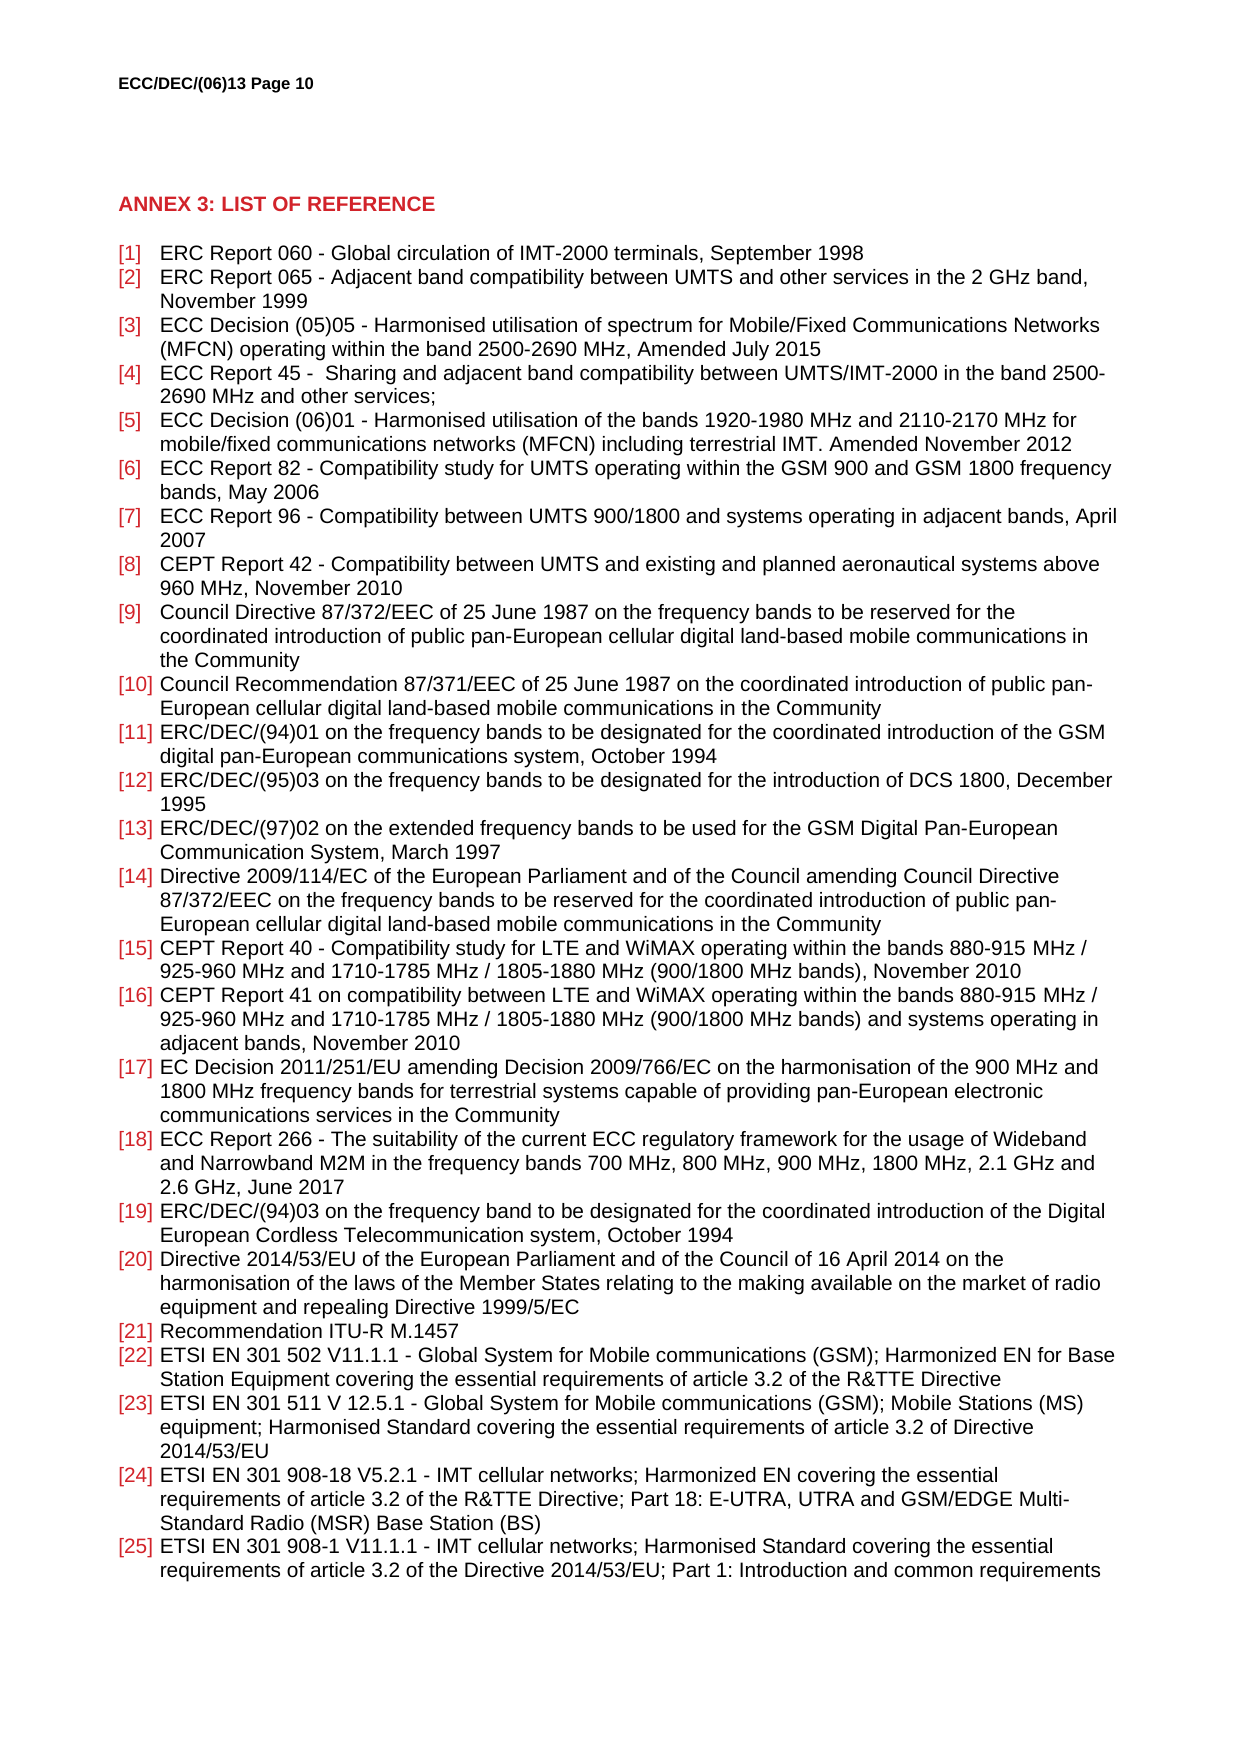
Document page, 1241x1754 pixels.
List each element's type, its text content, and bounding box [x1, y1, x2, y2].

list ERC/DEC/(97)02 on the extended frequency bands to be used for the GSM Digital Pan-European Communication System, March 1997 [118, 816, 1122, 863]
list ETSI EN 301 908-18 V5.2.1 - IMT cellular networks; Harmonized EN covering the essential requirements of article 3.2 of the R&TTE Directive; Part 18: E-UTRA, UTRA and GSM/EDGE Multi-Standard Radio (MSR) Base Station (BS) [118, 1462, 1122, 1534]
list ETSI EN 301 511 V 12.5.1 - Global System for Mobile communications (GSM); Mobile Stations (MS) equipment; Harmonised Standard covering the essential requirements of article 3.2 of Directive 2014/53/EU [118, 1391, 1122, 1462]
list Directive 2014/53/EU of the European Parliament and of the Council of 16 April 2014 on the harmonisation of the laws of the Member States relating to the making available on the market of radio equipment and repealing Directive 1999/5/EC [118, 1247, 1122, 1319]
list ETSI EN 301 908-1 V11.1.1 - IMT cellular networks; Harmonised Standard covering the essential requirements of article 3.2 of the Directive 2014/53/EU; Part 1: Introduction and common requirements [118, 1534, 1122, 1582]
list ETSI EN 301 502 V11.1.1 - Global System for Mobile communications (GSM); Harmonized EN for Base Station Equipment covering the essential requirements of article 3.2 of the R&TTE Directive [118, 1343, 1122, 1391]
list Directive 2009/114/EC of the European Parliament and of the Council amending Council Directive 87/372/EEC on the frequency bands to be reserved for the coordinated introduction of public pan-European cellular digital land-based mobile communications in the Community [118, 863, 1122, 935]
list EC Decision 2011/251/EU amending Decision 2009/766/EC on the harmonisation of the 900 MHz and 1800 MHz frequency bands for terrestrial systems capable of providing pan-European electronic communications services in the Community [118, 1055, 1122, 1127]
list ECC Report 96 - Compatibility between UMTS 900/1800 and systems operating in adjacent bands, April 2007 [118, 504, 1122, 552]
list ERC/DEC/(94)01 on the frequency bands to be designated for the coordinated introduction of the GSM digital pan-European communications system, October 1994 [118, 720, 1122, 768]
list ECC Decision (06)01 - Harmonised utilisation of the bands 1920-1980 MHz and 2110-2170 MHz for mobile/fixed communications networks (MFCN) including terrestrial IMT. Amended November 2012 [118, 408, 1122, 456]
list CEPT Report 40 - Compatibility study for LTE and WiMAX operating within the bands 880-915 MHz / 925-960 MHz and 1710-1785 MHz / 1805-1880 MHz (900/1800 MHz bands), November 2010 [118, 935, 1122, 983]
list ECC Report 266 - The suitability of the current ECC regulatory framework for the usage of Wideband and Narrowband M2M in the frequency bands 700 MHz, 800 MHz, 900 MHz, 1800 MHz, 2.1 GHz and 2.6 GHz, June 2017 [118, 1127, 1122, 1199]
list Recommendation ITU-R M.1457 [118, 1319, 1122, 1343]
list ERC/DEC/(95)03 on the frequency bands to be designated for the introduction of DCS 1800, December 1995 [118, 768, 1122, 816]
list ERC Report 060 - Global circulation of IMT-2000 terminals, September 1998 [118, 241, 1122, 264]
subtitle List of reference [118, 192, 1122, 216]
list ECC Decision (05)05 - Harmonised utilisation of spectrum for Mobile/Fixed Communications Networks (MFCN) operating within the band 2500-2690 MHz, Amended July 2015 [118, 312, 1122, 360]
list ERC Report 065 - Adjacent band compatibility between UMTS and other services in the 2 GHz band, November 1999 [118, 264, 1122, 312]
list CEPT Report 42 - Compatibility between UMTS and existing and planned aeronautical systems above 960 MHz, November 2010 [118, 552, 1122, 600]
list ERC/DEC/(94)03 on the frequency band to be designated for the coordinated introduction of the Digital European Cordless Telecommunication system, October 1994 [118, 1199, 1122, 1247]
list CEPT Report 41 on compatibility between LTE and WiMAX operating within the bands 880-915 MHz / 925-960 MHz and 1710-1785 MHz / 1805-1880 MHz (900/1800 MHz bands) and systems operating in adjacent bands, November 2010 [118, 983, 1122, 1055]
list Council Recommendation 87/371/EEC of 25 June 1987 on the coordinated introduction of public pan-European cellular digital land-based mobile communications in the Community [118, 672, 1122, 720]
list ECC Report 82 - Compatibility study for UMTS operating within the GSM 900 and GSM 1800 frequency bands, May 2006 [118, 456, 1122, 504]
list ECC Report 45 - Sharing and adjacent band compatibility between UMTS/IMT-2000 in the band 2500-2690 MHz and other services; [118, 360, 1122, 408]
list Council Directive 87/372/EEC of 25 June 1987 on the frequency bands to be reserved for the coordinated introduction of public pan-European cellular digital land-based mobile communications in the Community [118, 600, 1122, 672]
